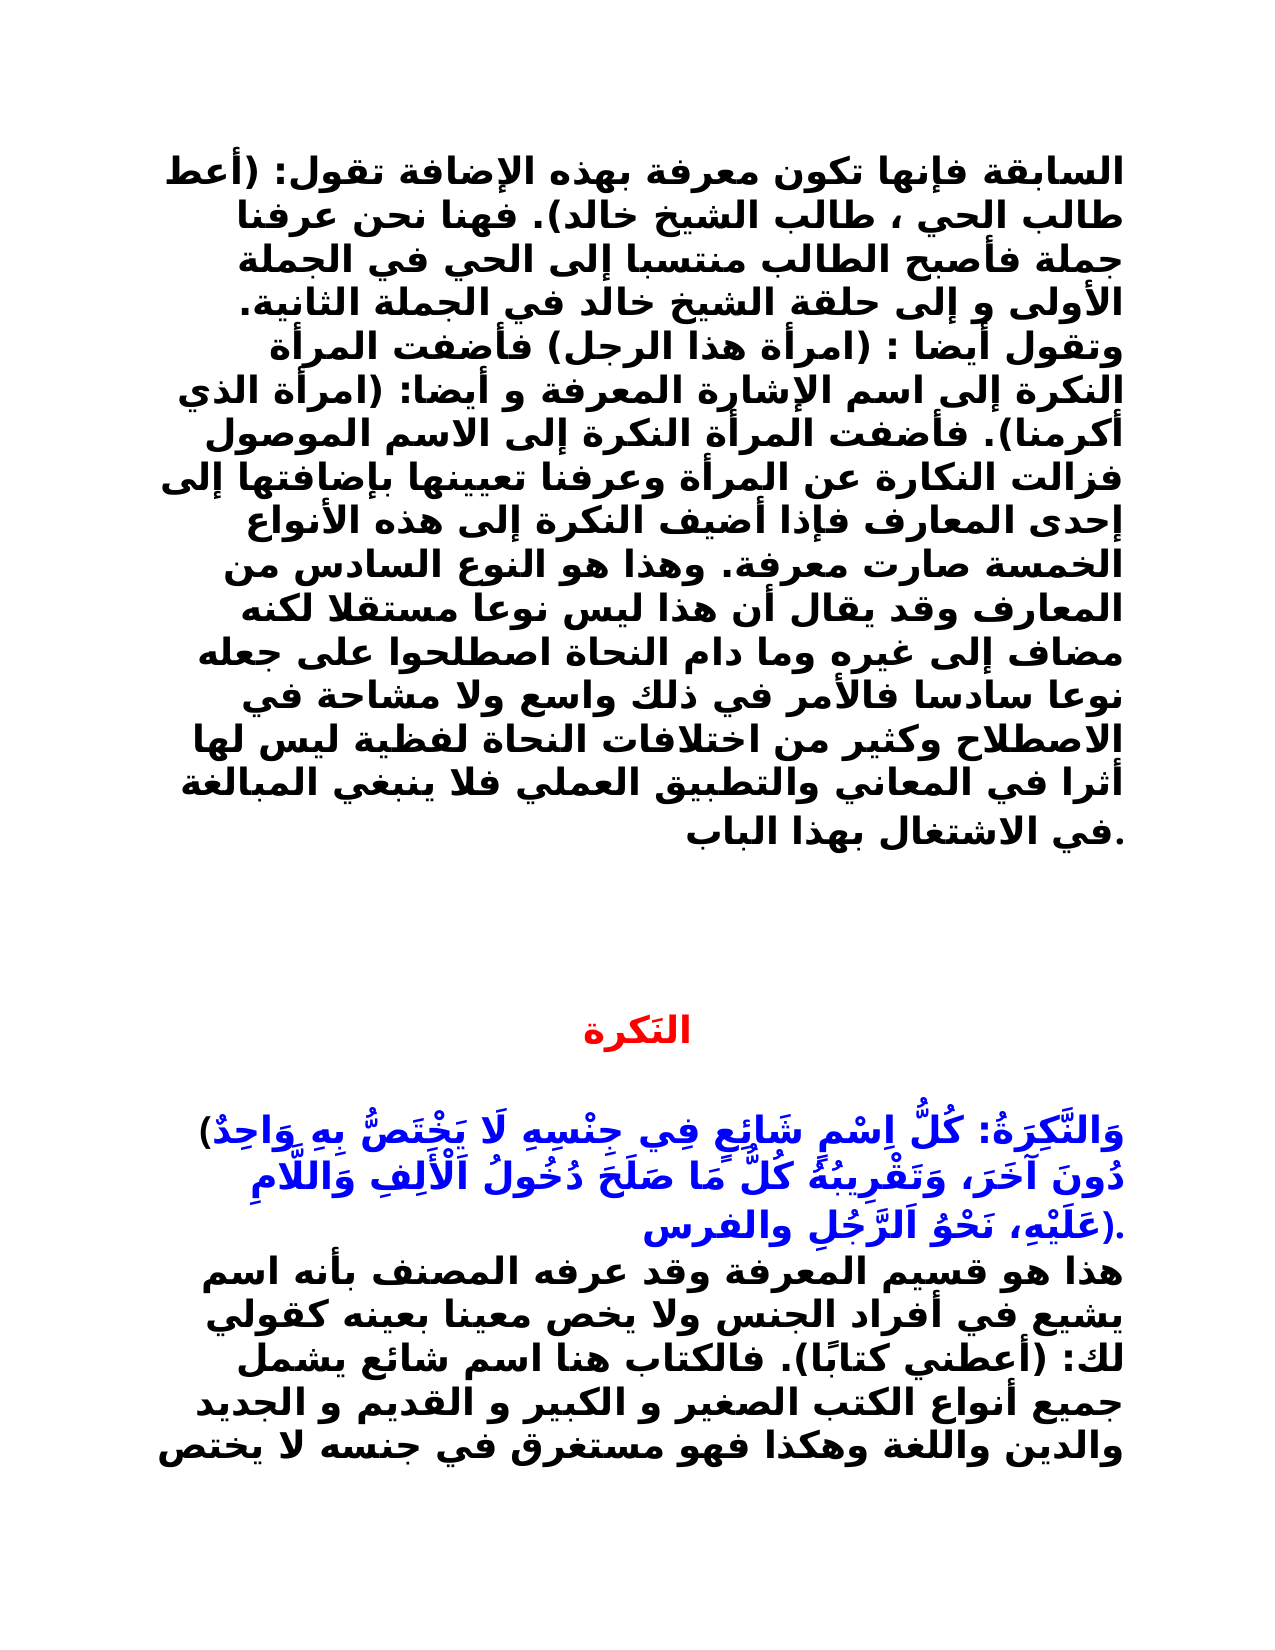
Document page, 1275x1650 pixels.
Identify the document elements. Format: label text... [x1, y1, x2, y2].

text النَكرة [150, 1009, 1125, 1052]
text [150, 1249, 1125, 1467]
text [150, 150, 1125, 856]
text (وَالنَّكِرَةُ: كُلُّ اِسْمٍ شَائِعٍ فِي جِنْسِهِ لَا يَخْتَصُّ بِهِ وَاحِدٌ دُونَ آخَرَ، وَتَقْرِيبُهُ كُلُّ مَا صَلَحَ دُخُولُ اَلْأَلِفِ وَاللَّامِ عَلَيْهِ، نَحْوُ اَلرَّجُلِ والفرس). [150, 1103, 1125, 1249]
